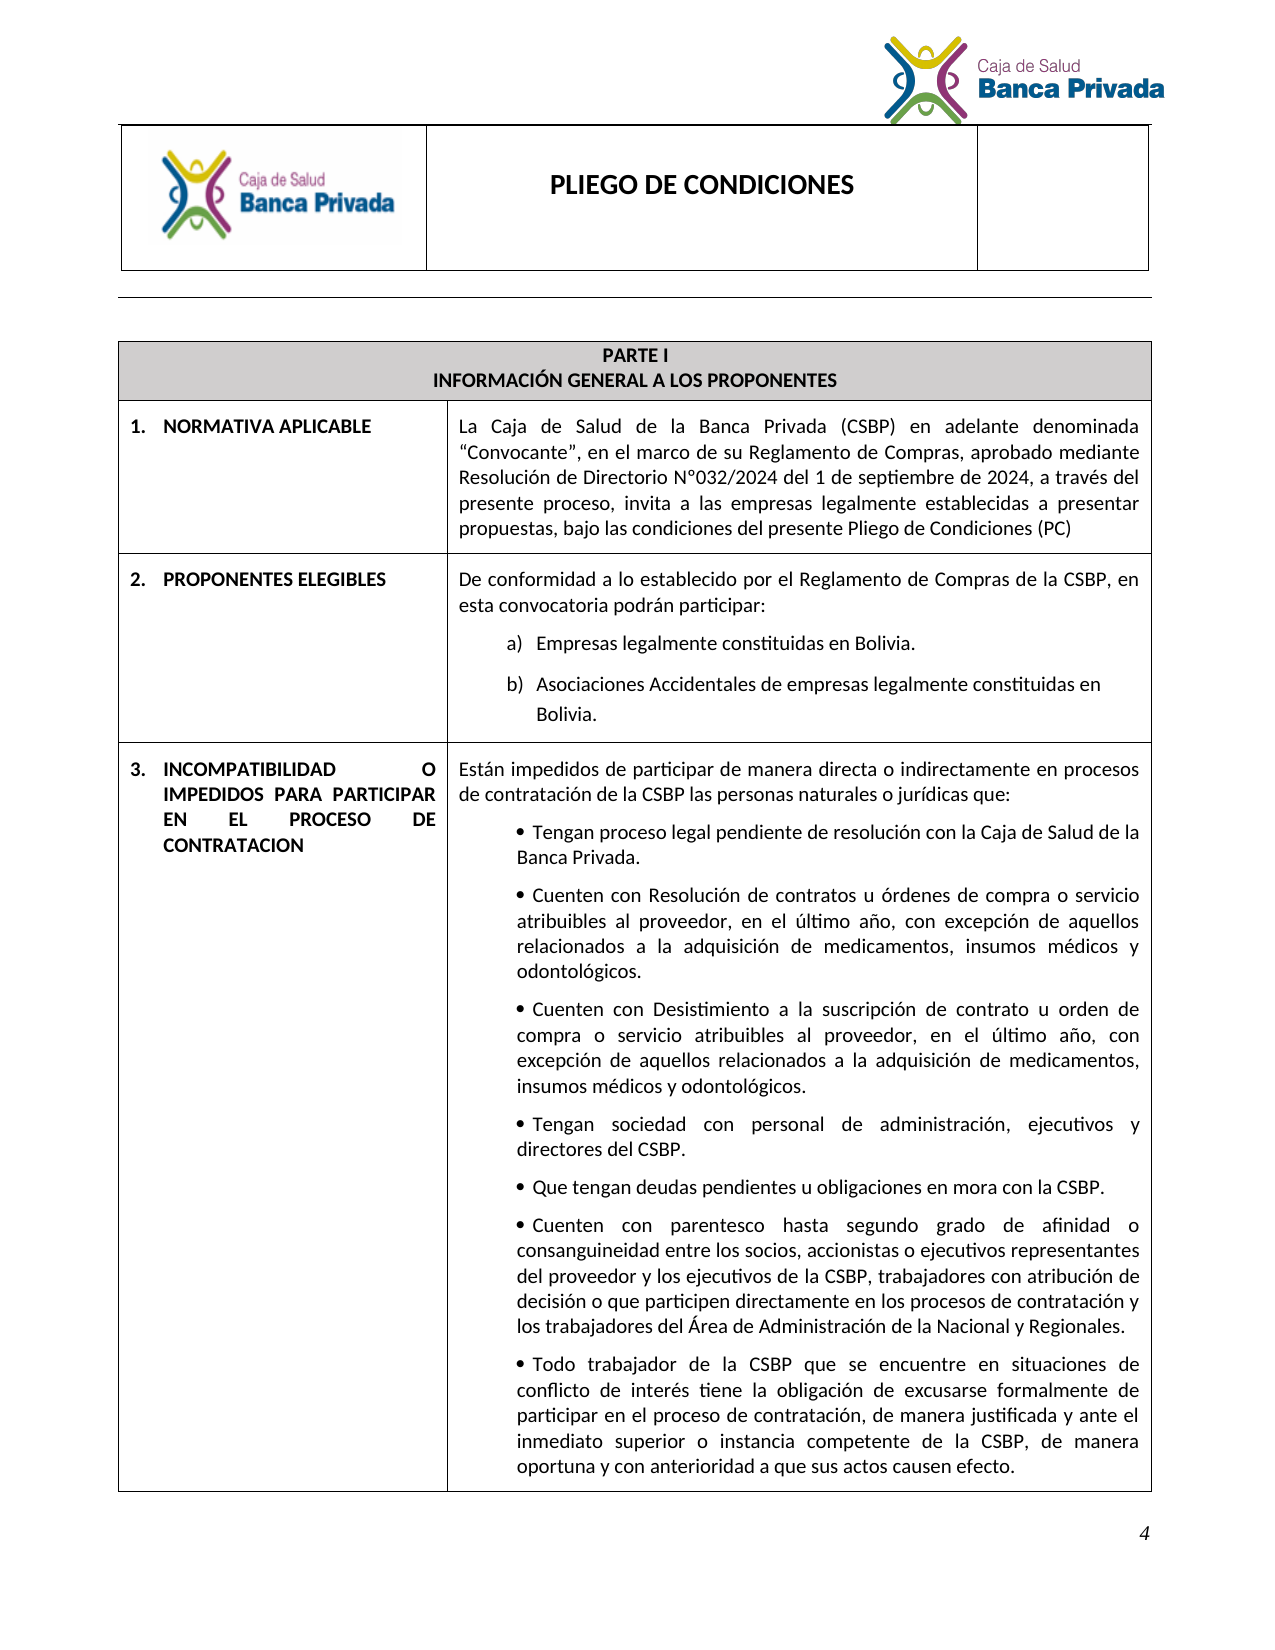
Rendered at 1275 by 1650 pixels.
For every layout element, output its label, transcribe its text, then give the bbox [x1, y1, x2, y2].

table_cell INCOMPATIBILIDAD O IMPEDIDOS PARA PARTICIPAR EN EL PROCESO DE CONTRATACION [119, 743, 447, 1491]
table_cell De conformidad a lo establecido por el Reglamento de Compras de la CSBP, en esta convocatoria podrán participar: Empresas legalmente constituidas en Bolivia. Asociaciones Accidentales de empresas legalmente constituidas en Bolivia. [448, 554, 1151, 742]
table_cell NORMATIVA APLICABLE [119, 401, 447, 553]
picture [873, 126, 977, 135]
table_cell PROPONENTES ELEGIBLES [119, 554, 447, 742]
picture [873, 28, 1177, 135]
picture [147, 126, 403, 245]
table_cell La Caja de Salud de la Banca Privada (CSBP) en adelante denominada “Convocante”, en el marco de su Reglamento de Compras, aprobado mediante Resolución de Directorio Nº032/2024 del 1 de septiembre de 2024, a través del presente proceso, invita a las empresas legalmente establecidas a presentar propuestas, bajo las condiciones del presente Pliego de Condiciones (PC) [448, 401, 1151, 553]
picture [978, 126, 1148, 135]
table_header PARTE I INFORMACIÓN GENERAL A LOS PROPONENTES [119, 342, 1151, 400]
